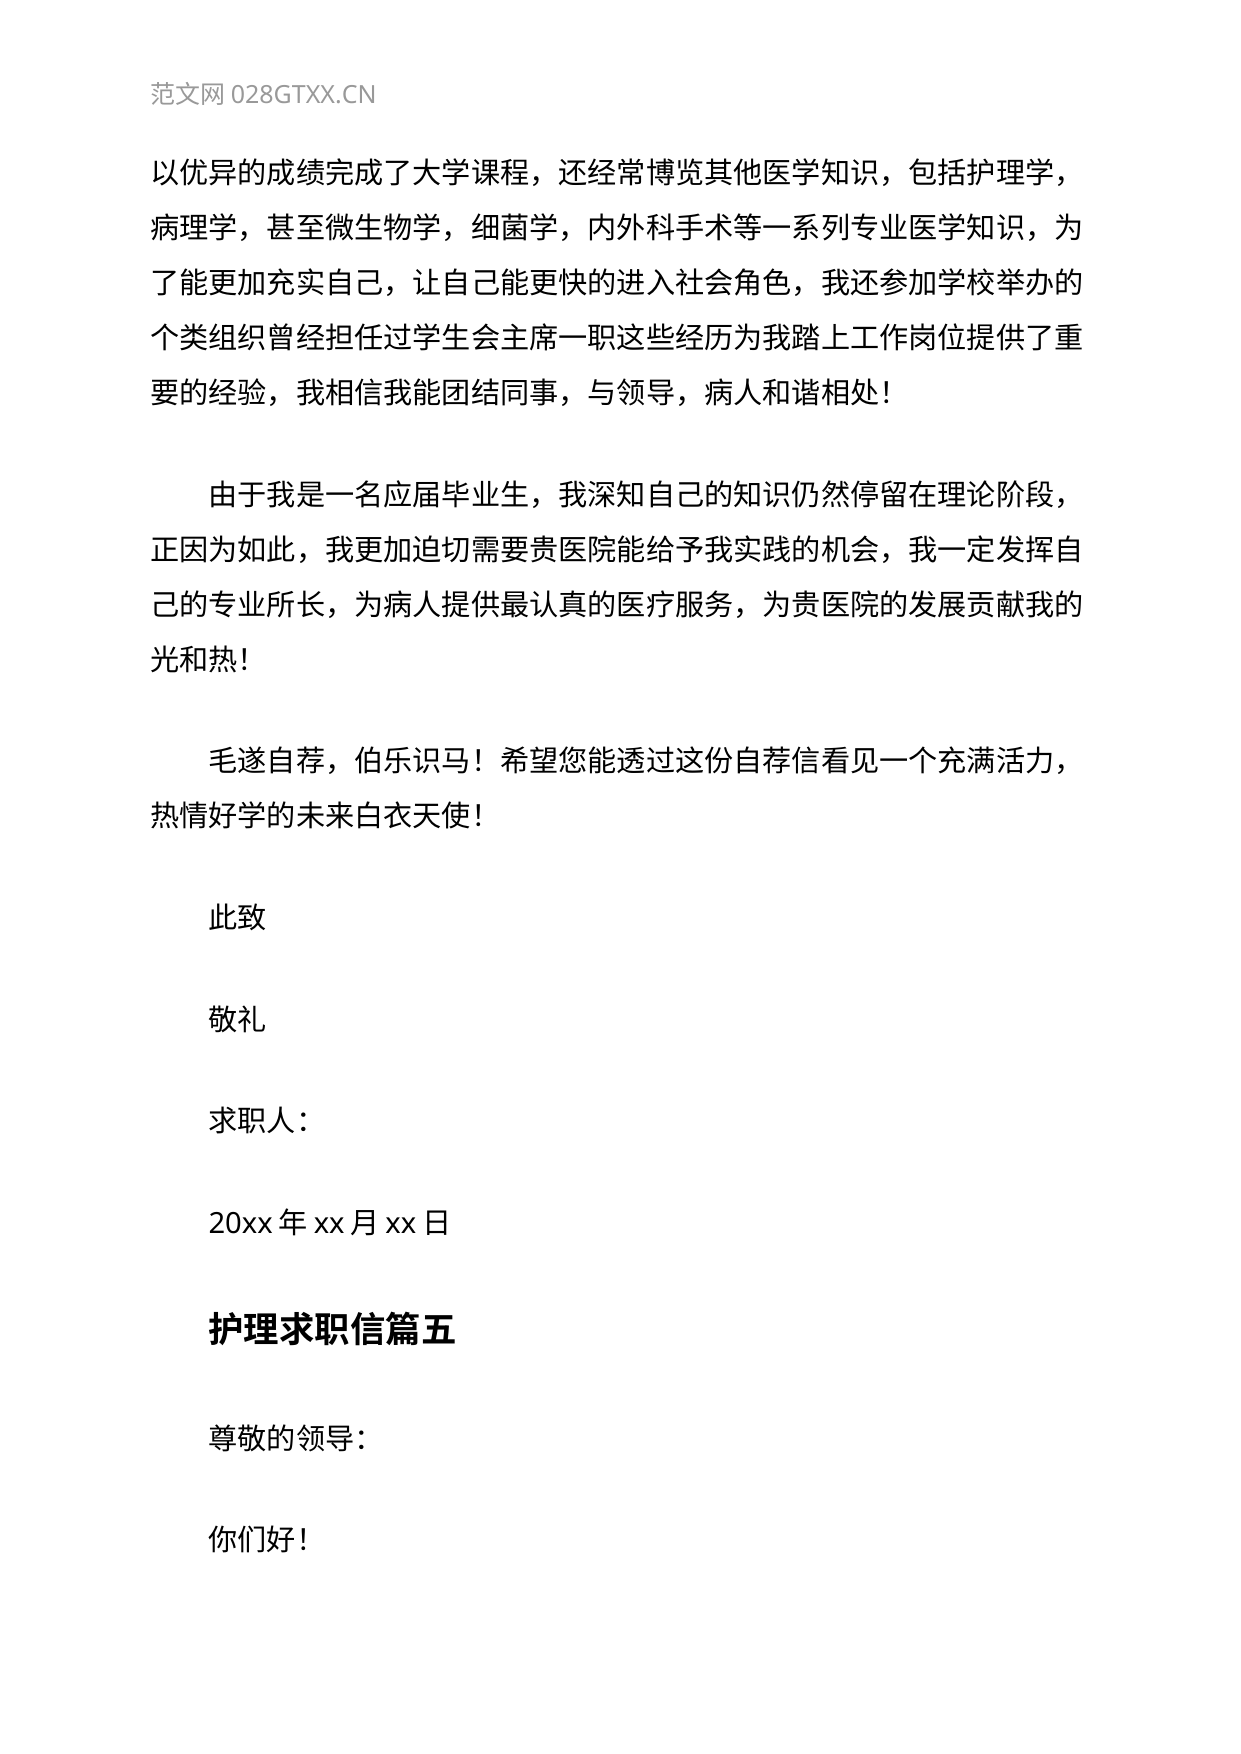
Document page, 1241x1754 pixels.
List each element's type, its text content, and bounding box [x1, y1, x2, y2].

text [150, 150, 1090, 412]
text 敬礼 [150, 996, 1090, 1038]
text 求职人： [150, 1098, 1090, 1140]
text 毛遂自荐，伯乐识马！希望您能透过这份自荐信看见一个充满活力，热情好学的未来白衣天使！ [150, 738, 1090, 835]
text 你们好！ [150, 1517, 1090, 1559]
text 此致 [150, 894, 1090, 937]
text 20xx年xx月xx日 [150, 1200, 1090, 1242]
text 尊敬的领导： [150, 1415, 1090, 1457]
text 护理求职信篇五 [150, 1302, 1090, 1353]
text 由于我是一名应届毕业生，我深知自己的知识仍然停留在理论阶段，正因为如此，我更加迫切需要贵医院能给予我实践的机会，我一定发挥自己的专业所长，为病人提供最认真的医疗服务，为贵医院的发展贡献我的光和热！ [150, 471, 1090, 678]
